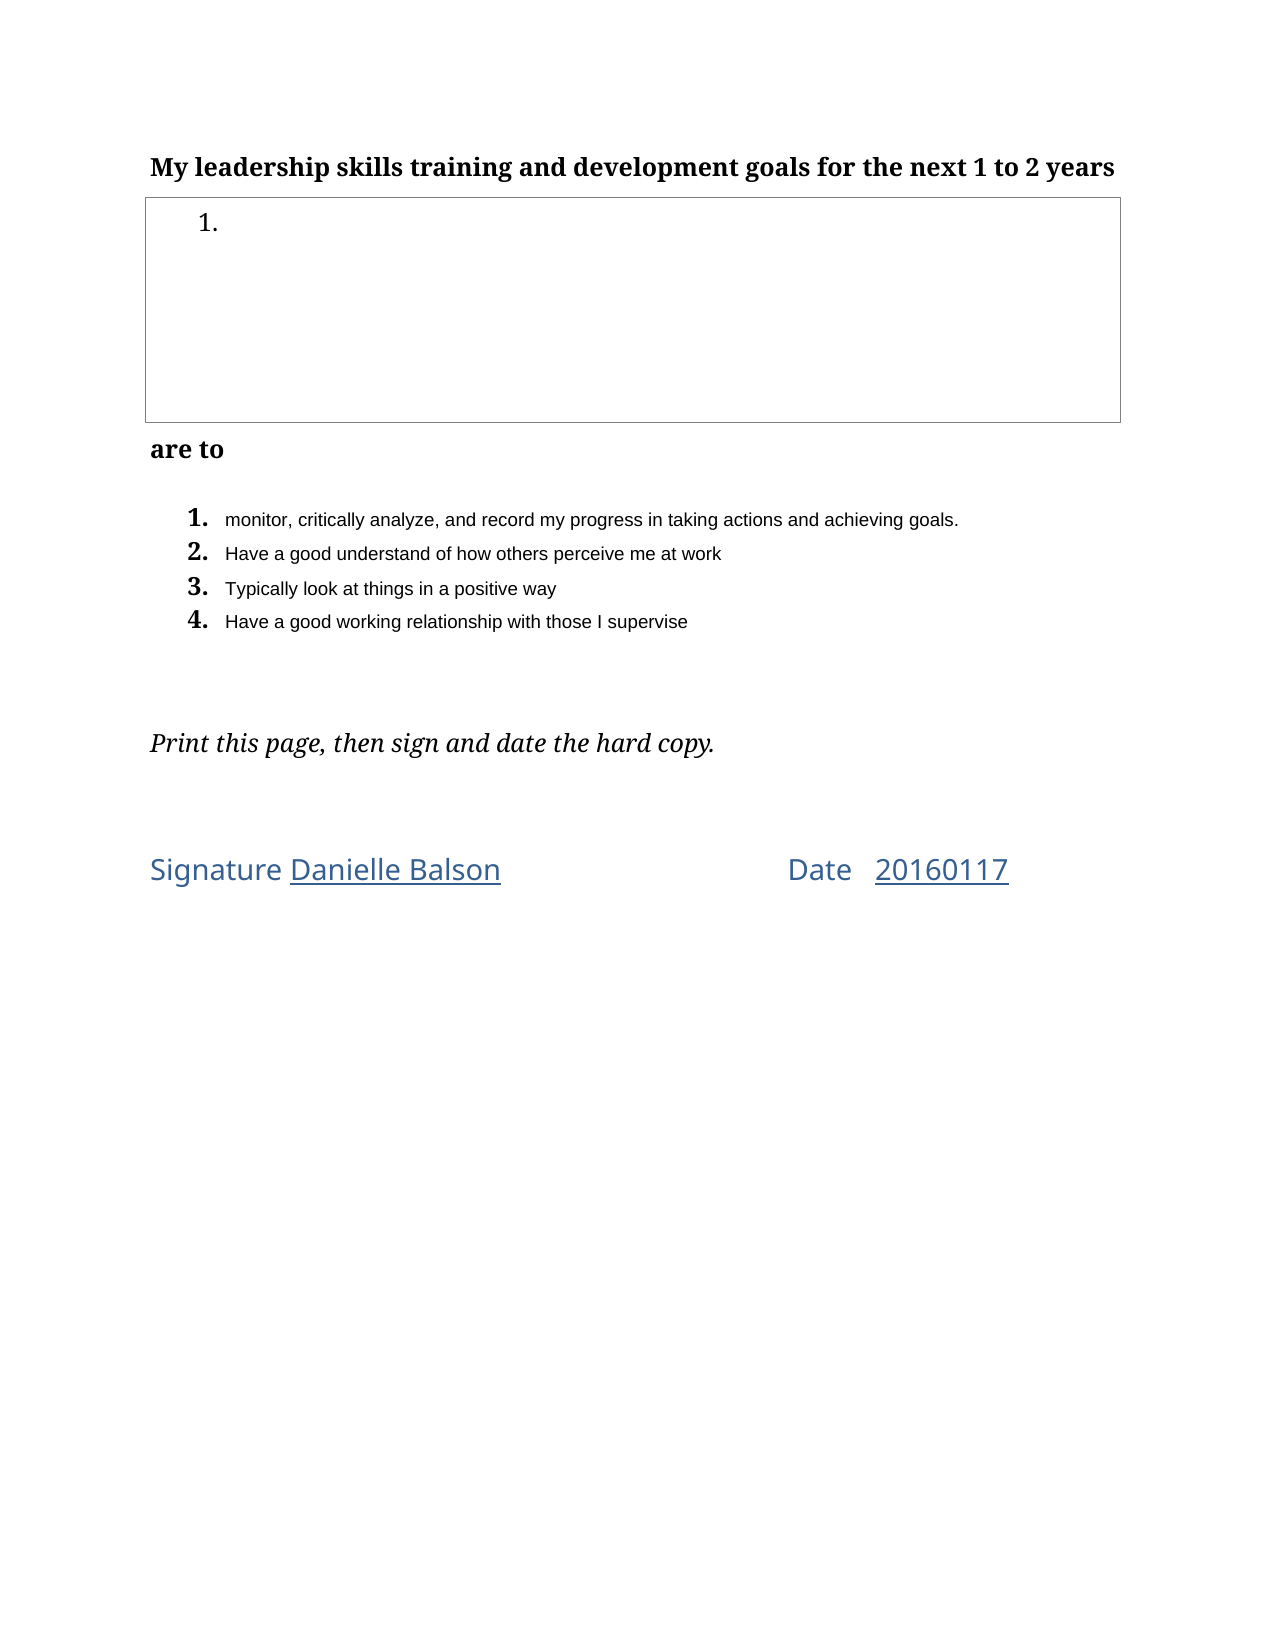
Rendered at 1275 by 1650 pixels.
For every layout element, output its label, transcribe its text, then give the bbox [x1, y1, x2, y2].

list Typically look at things in a positive way [187, 568, 1125, 602]
subtitle Signature Danielle Balson Date 20160117 [150, 850, 1125, 889]
list Have a good understand of how others perceive me at work [187, 534, 1125, 568]
list monitor, critically analyze, and record my progress in taking actions and achieving goals. [187, 500, 1125, 534]
list My leadership skills training and development goals for the next 1 to 2 years are to [150, 150, 1125, 466]
subtitle Print this page, then sign and date the hard copy. [150, 726, 1125, 760]
list Have a good working relationship with those I supervise [187, 602, 1125, 636]
